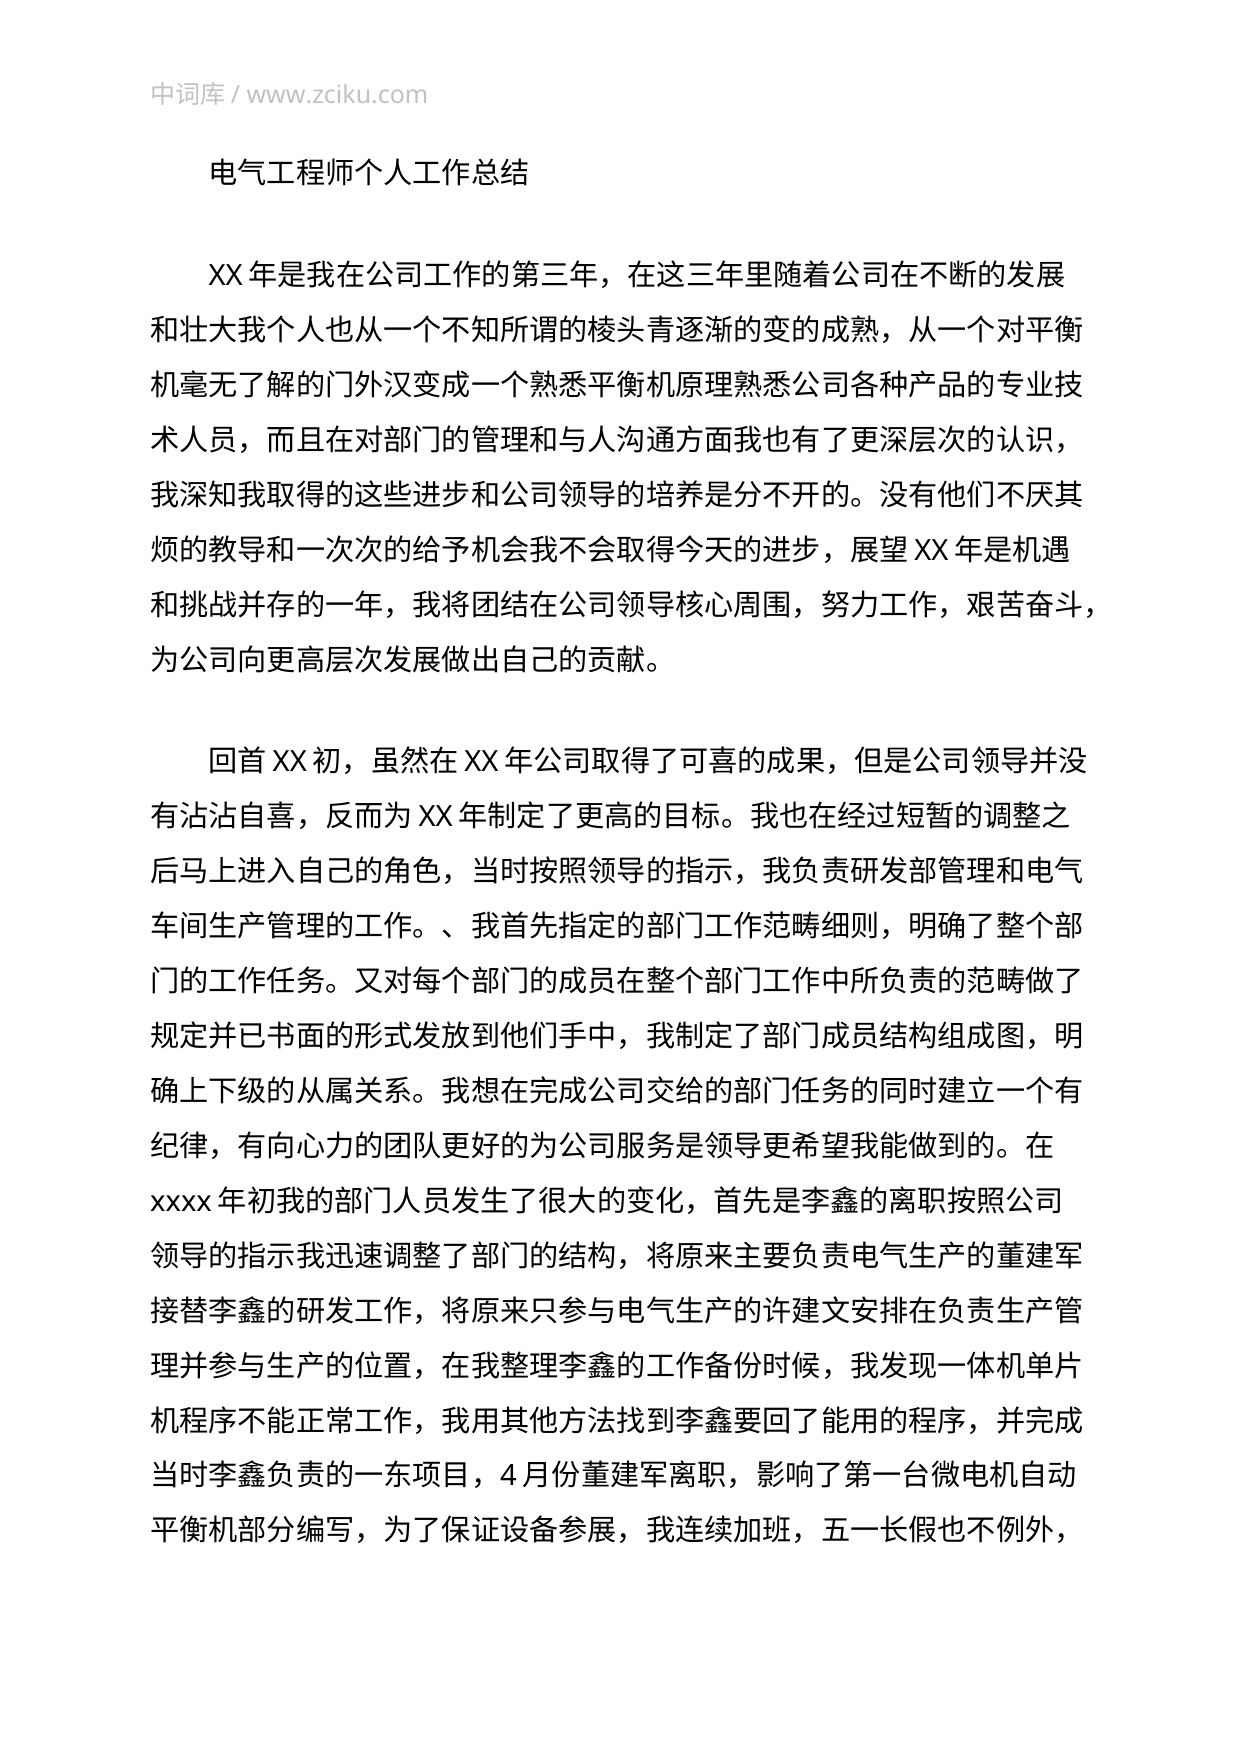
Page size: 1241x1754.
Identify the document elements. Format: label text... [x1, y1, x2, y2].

text XX年是我在公司工作的第三年，在这三年里随着公司在不断的发展和壮大我个人也从一个不知所谓的棱头青逐渐的变的成熟，从一个对平衡机毫无了解的门外汉变成一个熟悉平衡机原理熟悉公司各种产品的专业技术人员，而且在对部门的管理和与人沟通方面我也有了更深层次的认识，我深知我取得的这些进步和公司领导的培养是分不开的。没有他们不厌其烦的教导和一次次的给予机会我不会取得今天的进步，展望XX年是机遇和挑战并存的一年，我将团结在公司领导核心周围，努力工作，艰苦奋斗，为公司向更高层次发展做出自己的贡献。 [150, 252, 1090, 678]
text 电气工程师个人工作总结 [150, 150, 1090, 192]
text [150, 738, 1090, 1549]
